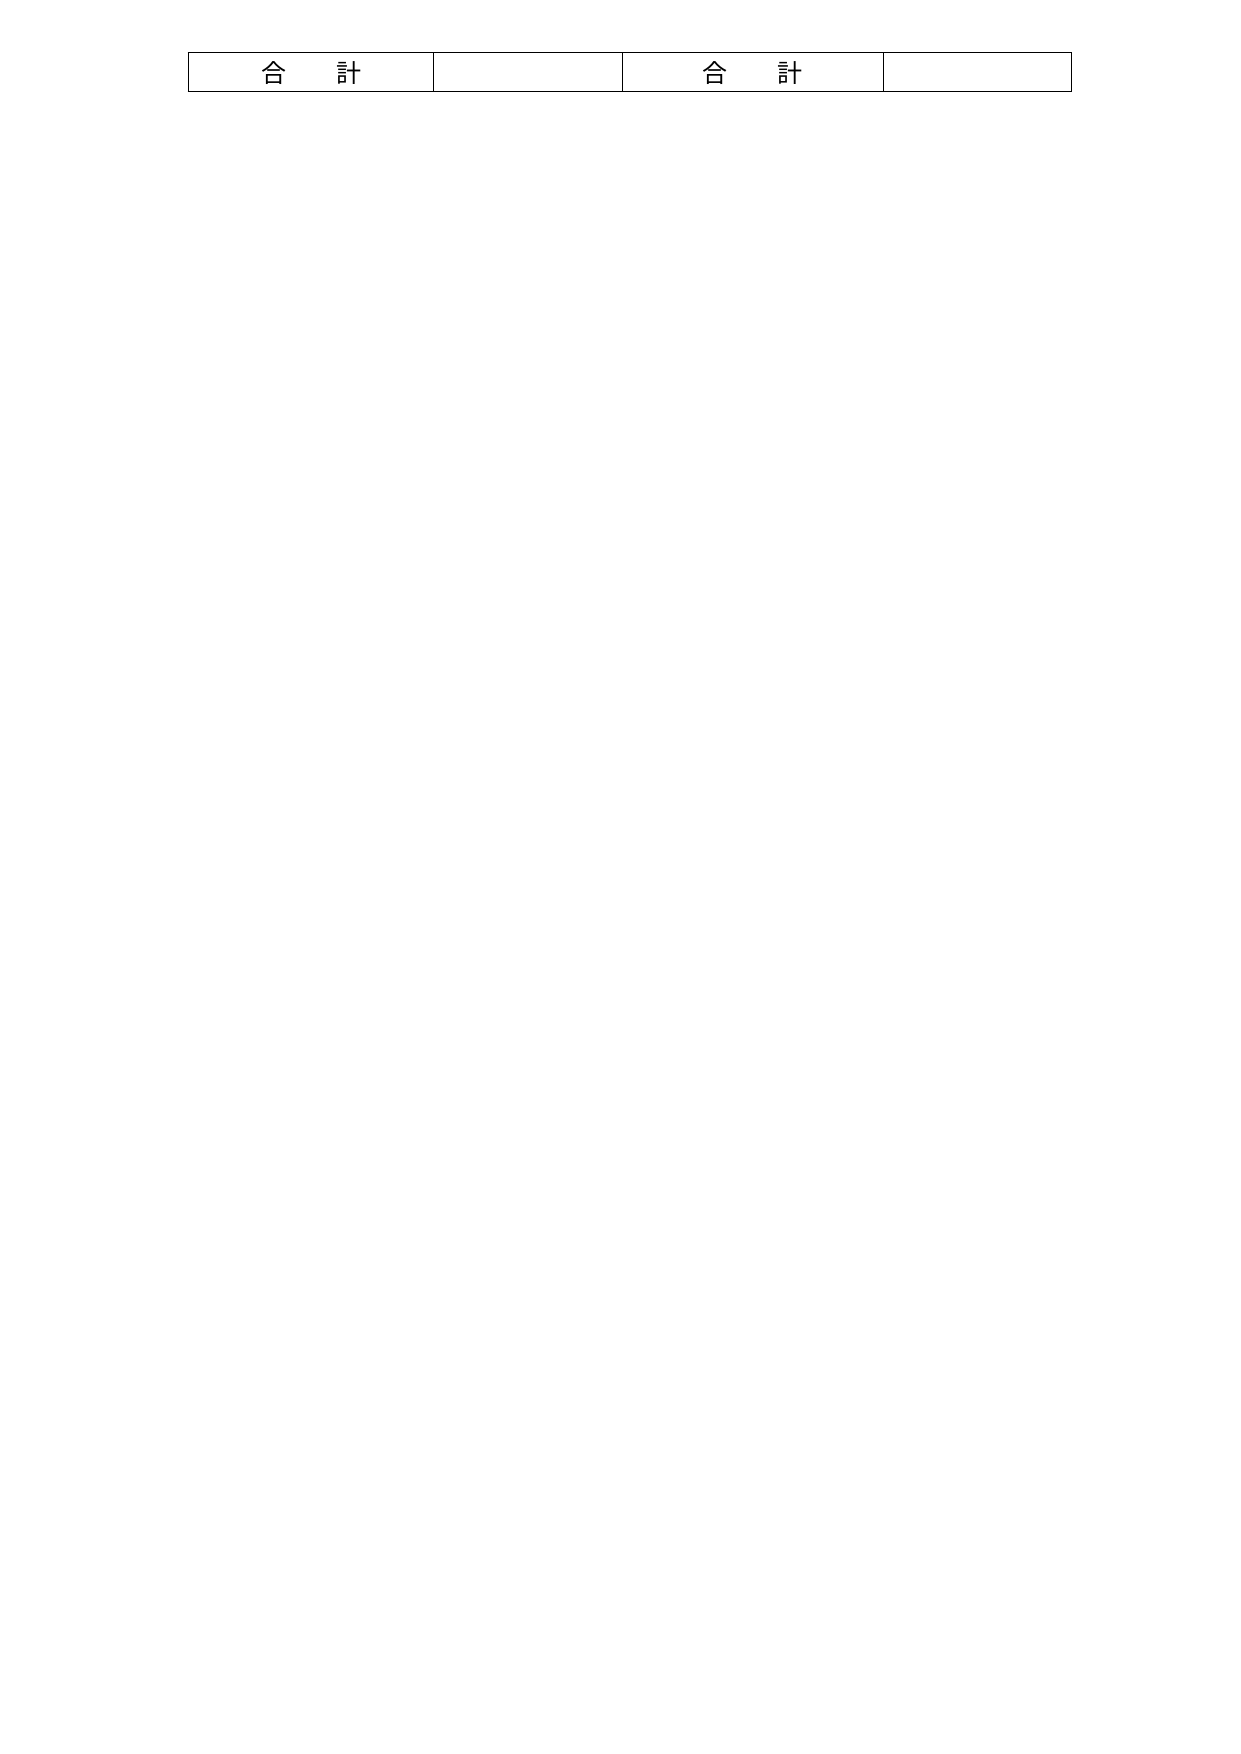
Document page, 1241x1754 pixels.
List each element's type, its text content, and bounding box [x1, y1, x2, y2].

table_cell [434, 53, 622, 91]
table_cell [884, 53, 1071, 91]
table_cell 合 計 [623, 53, 883, 91]
table_cell 合 計 [189, 53, 433, 91]
